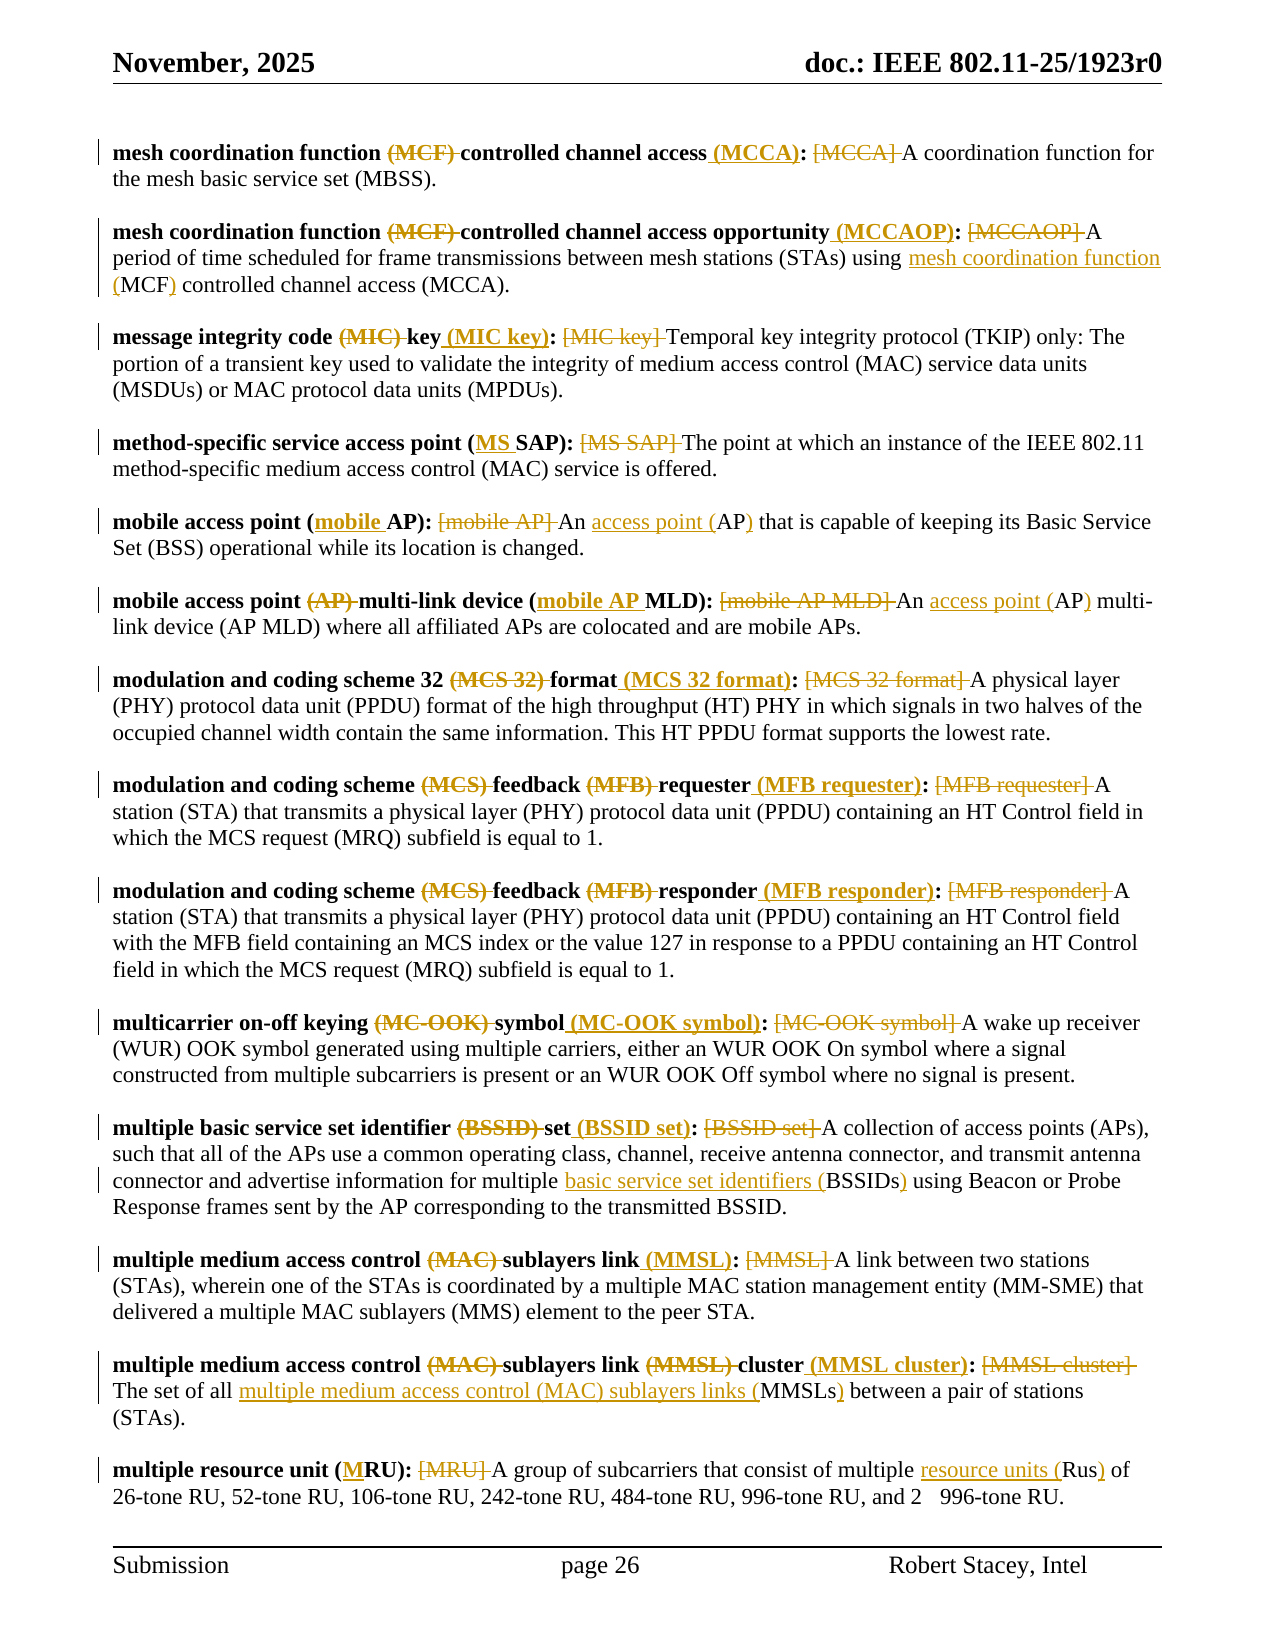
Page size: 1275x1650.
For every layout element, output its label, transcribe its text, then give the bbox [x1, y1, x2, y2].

text multicarrier on-off keying symbol: A wake up receiver (WUR) OOK symbol generated using multiple carriers, either an WUR OOK On symbol where a signal constructed from multiple subcarriers is present or an WUR OOK Off symbol where no signal is present. [112, 1008, 1162, 1088]
text mobile access point multi-link device (MLD): An AP multi-link device (AP MLD) where all affiliated APs are colocated and are mobile APs. [112, 587, 1162, 639]
text multiple basic service set identifier set: A collection of access points (APs), such that all of the APs use a common operating class, channel, receive antenna connector, and transmit antenna connector and advertise information for multiple BSSIDs using Beacon or Probe Response frames sent by the AP corresponding to the transmitted BSSID. [112, 1114, 1162, 1219]
text mobile access point (AP): An AP that is capable of keeping its Basic Service Set (BSS) operational while its location is changed. [112, 508, 1162, 561]
text modulation and coding scheme 32 format: A physical layer (PHY) protocol data unit (PPDU) format of the high throughput (HT) PHY in which signals in two halves of the occupied channel width contain the same information. This HT PPDU format supports the lowest rate. [112, 666, 1162, 745]
text modulation and coding scheme feedback responder: A station (STA) that transmits a physical layer (PHY) protocol data unit (PPDU) containing an HT Control field with the MFB field containing an MCS index or the value 127 in response to a PPDU containing an HT Control field in which the MCS request (MRQ) subfield is equal to 1. [112, 877, 1162, 982]
text multiple resource unit (RU): A group of subcarriers that consist of multiple Rus of 26-tone RU, 52-tone RU, 106-tone RU, 242-tone RU, 484-tone RU, 996-tone RU, and 2996-tone RU. [112, 1457, 1162, 1509]
text multiple medium access control sublayers link: A link between two stations (STAs), wherein one of the STAs is coordinated by a multiple MAC station management entity (MM-SME) that delivered a multiple MAC sublayers (MMS) element to the peer STA. [112, 1246, 1162, 1325]
text multiple medium access control sublayers link cluster: The set of all MMSLs between a pair of stations (STAs). [112, 1351, 1162, 1430]
text mesh coordination function controlled channel access opportunity: A period of time scheduled for frame transmissions between mesh stations (STAs) using MCF controlled channel access (MCCA). [112, 218, 1162, 297]
text mesh coordination function controlled channel access: A coordination function for the mesh basic service set (MBSS). [112, 139, 1162, 192]
text message integrity code key: Temporal key integrity protocol (TKIP) only: The portion of a transient key used to validate the integrity of medium access control (MAC) service data units (MSDUs) or MAC protocol data units (MPDUs). [112, 323, 1162, 402]
text method-specific service access point (SAP): The point at which an instance of the IEEE 802.11 [112, 429, 1162, 455]
text modulation and coding scheme feedback requester: A station (STA) that transmits a physical layer (PHY) protocol data unit (PPDU) containing an HT Control field in which the MCS request (MRQ) subfield is equal to 1. [112, 771, 1162, 850]
text method-specific medium access control (MAC) service is offered. [112, 455, 1162, 481]
